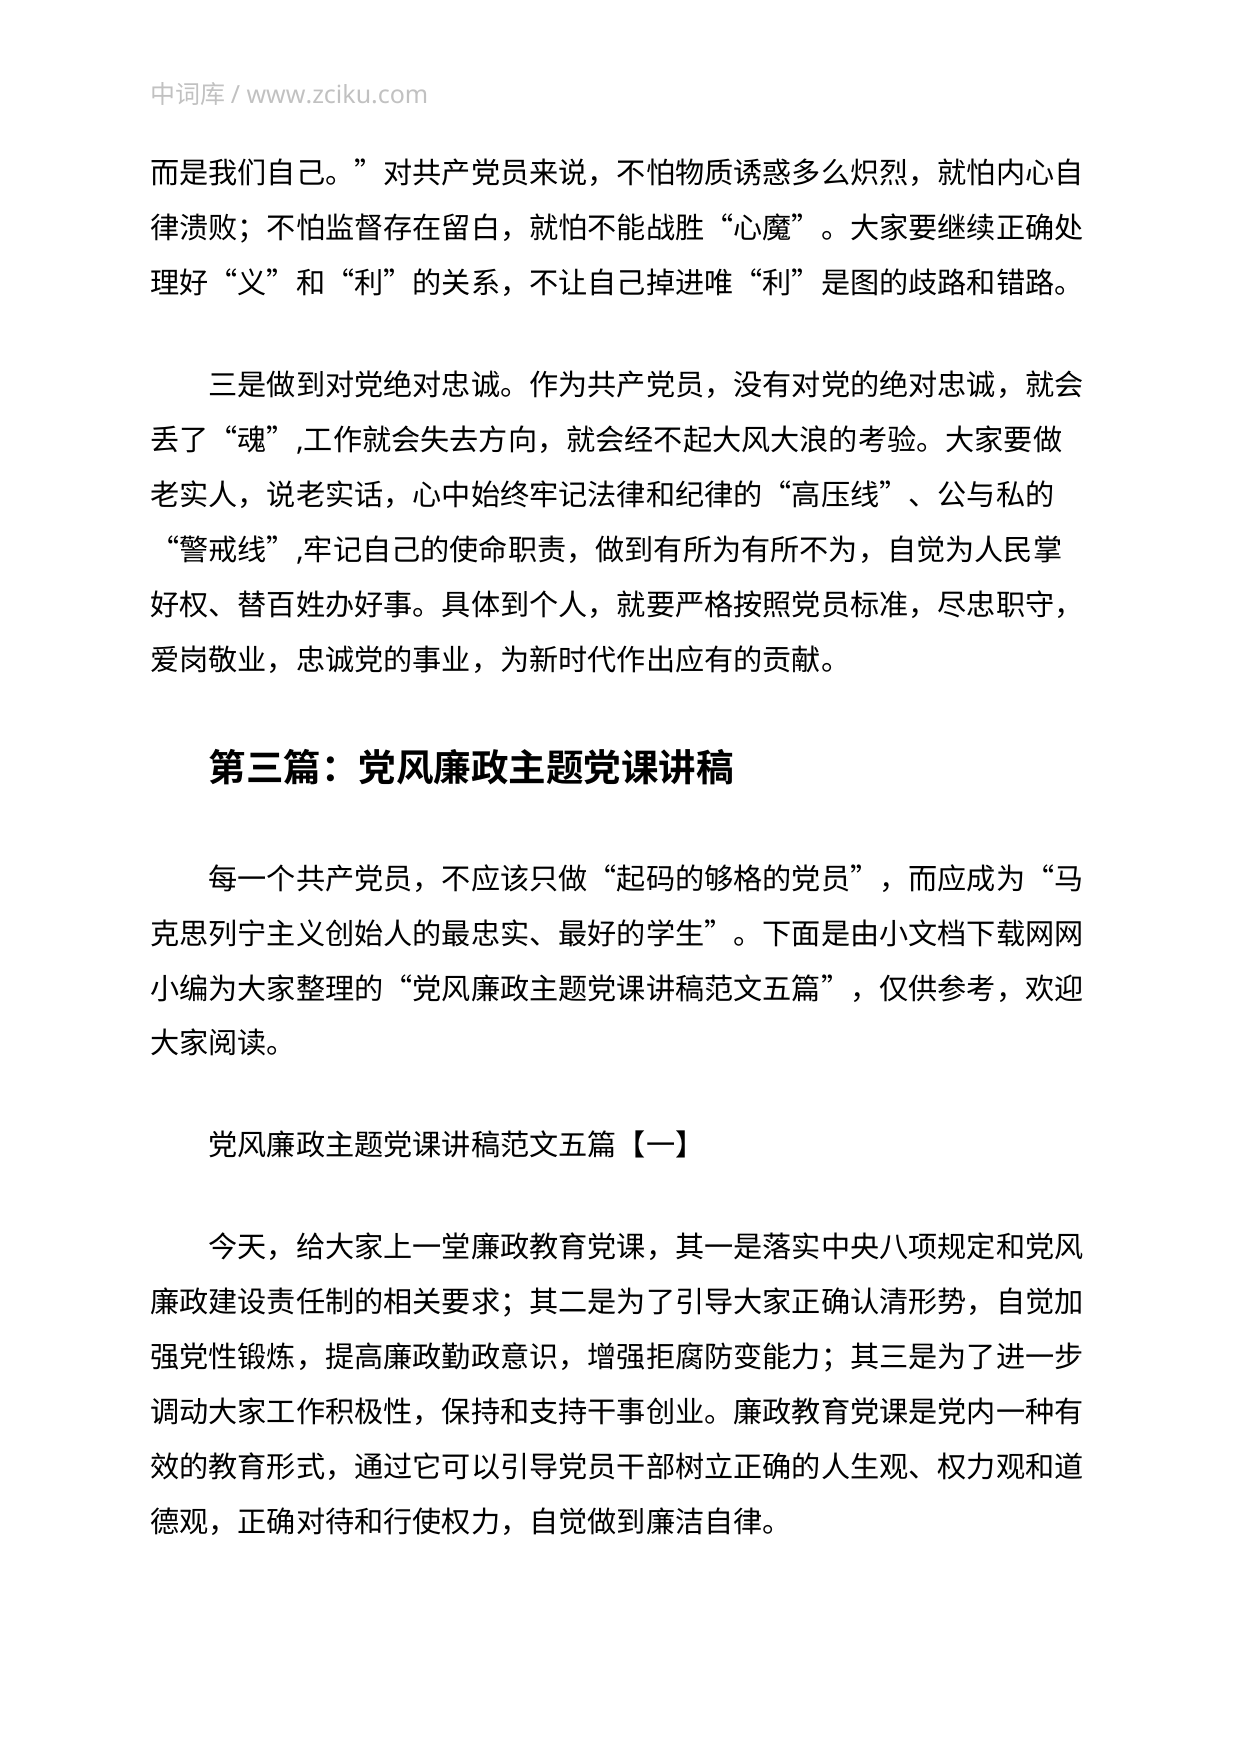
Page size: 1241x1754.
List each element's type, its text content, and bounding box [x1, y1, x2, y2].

text 第三篇：党风廉政主题党课讲稿 [150, 738, 1090, 792]
text 今天，给大家上一堂廉政教育党课，其一是落实中央八项规定和党风廉政建设责任制的相关要求；其二是为了引导大家正确认清形势，自觉加强党性锻炼，提高廉政勤政意识，增强拒腐防变能力；其三是为了进一步调动大家工作积极性，保持和支持干事创业。廉政教育党课是党内一种有效的教育形式，通过它可以引导党员干部树立正确的人生观、权力观和道德观，正确对待和行使权力，自觉做到廉洁自律。 [150, 1224, 1090, 1540]
text 每一个共产党员，不应该只做“起码的够格的党员”，而应成为“马克思列宁主义创始人的最忠实、最好的学生”。下面是由小文档下载网网小编为大家整理的“党风廉政主题党课讲稿范文五篇”，仅供参考，欢迎大家阅读。 [150, 855, 1090, 1062]
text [150, 150, 1090, 302]
text 党风廉政主题党课讲稿范文五篇【一】 [150, 1122, 1090, 1164]
text 三是做到对党绝对忠诚。作为共产党员，没有对党的绝对忠诚，就会丢了“魂”,工作就会失去方向，就会经不起大风大浪的考验。大家要做老实人，说老实话，心中始终牢记法律和纪律的“高压线”、公与私的“警戒线”,牢记自己的使命职责，做到有所为有所不为，自觉为人民掌好权、替百姓办好事。具体到个人，就要严格按照党员标准，尽忠职守，爱岗敬业，忠诚党的事业，为新时代作出应有的贡献。 [150, 362, 1090, 678]
